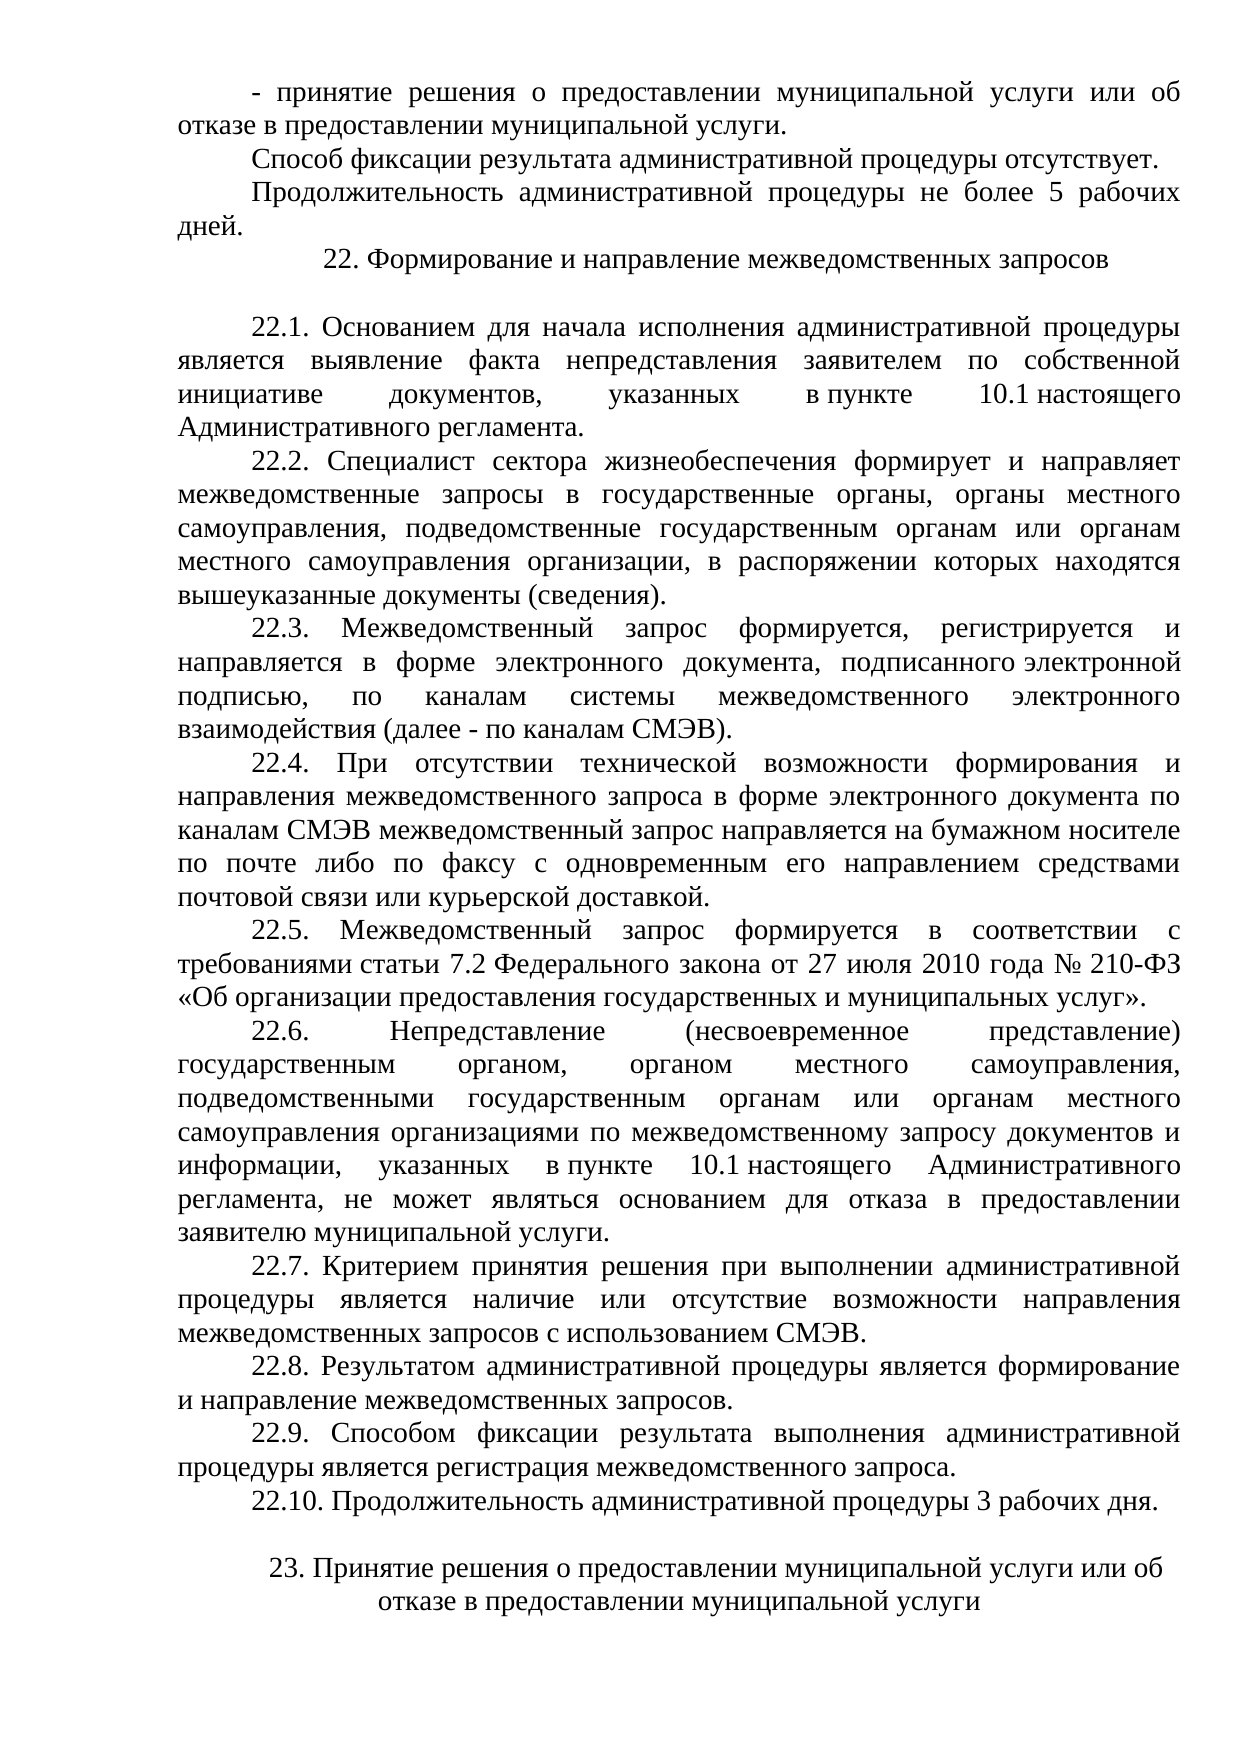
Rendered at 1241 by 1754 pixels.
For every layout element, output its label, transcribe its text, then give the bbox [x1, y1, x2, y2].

text 22.3. Межведомственный запрос формируется, регистрируется и направляется в форме электронного документа, подписанного электронной подписью, по каналам системы межведомственного электронного взаимодействия (далее - по каналам СМЭВ). [177, 611, 1181, 745]
text 22. Формирование и направление межведомственных запросов [177, 242, 1181, 275]
text 23. Принятие решения о предоставлении муниципальной услуги или об отказе в предоставлении муниципальной услуги [177, 1550, 1181, 1617]
text 22.1. Основанием для начала исполнения административной процедуры является выявление факта непредставления заявителем по собственной инициативе документов, указанных в пункте 10.1 настоящего Административного регламента. [177, 309, 1181, 443]
text 22.6. Непредставление (несвоевременное представление) государственным органом, органом местного самоуправления, подведомственными государственным органам или органам местного самоуправления организациями по межведомственному запросу документов и информации, указанных в пункте 10.1 настоящего Административного регламента, не может являться основанием для отказа в предоставлении заявителю муниципальной услуги. [177, 1013, 1181, 1248]
text 22.5. Межведомственный запрос формируется в соответствии с требованиями статьи 7.2 Федерального закона от 27 июля 2010 года № 210-ФЗ «Об организации предоставления государственных и муниципальных услуг». [177, 912, 1181, 1013]
text 22.10. Продолжительность административной процедуры 3 рабочих дня. [177, 1483, 1181, 1516]
text 22.2. Специалист сектора жизнеобеспечения формирует и направляет межведомственные запросы в государственные органы, органы местного самоуправления, подведомственные государственным органам или органам местного самоуправления организации, в распоряжении которых находятся вышеуказанные документы (сведения). [177, 443, 1181, 611]
text 22.4. При отсутствии технической возможности формирования и направления межведомственного запроса в форме электронного документа по каналам СМЭВ межведомственный запрос направляется на бумажном носителе по почте либо по факсу с одновременным его направлением средствами почтовой связи или курьерской доставкой. [177, 745, 1181, 912]
text 22.8. Результатом административной процедуры является формирование и направление межведомственных запросов. [177, 1348, 1181, 1416]
text 22.7. Критерием принятия решения при выполнении административной процедуры является наличие или отсутствие возможности направления межведомственных запросов с использованием СМЭВ. [177, 1248, 1181, 1348]
text 22.9. Способом фиксации результата выполнения административной процедуры является регистрация межведомственного запроса. [177, 1416, 1181, 1483]
text Способ фиксации результата административной процедуры отсутствует. [177, 141, 1181, 174]
text Продолжительность административной процедуры не более 5 рабочих дней. [177, 174, 1181, 242]
text - принятие решения о предоставлении муниципальной услуги или об отказе в предоставлении муниципальной услуги. [177, 74, 1181, 141]
